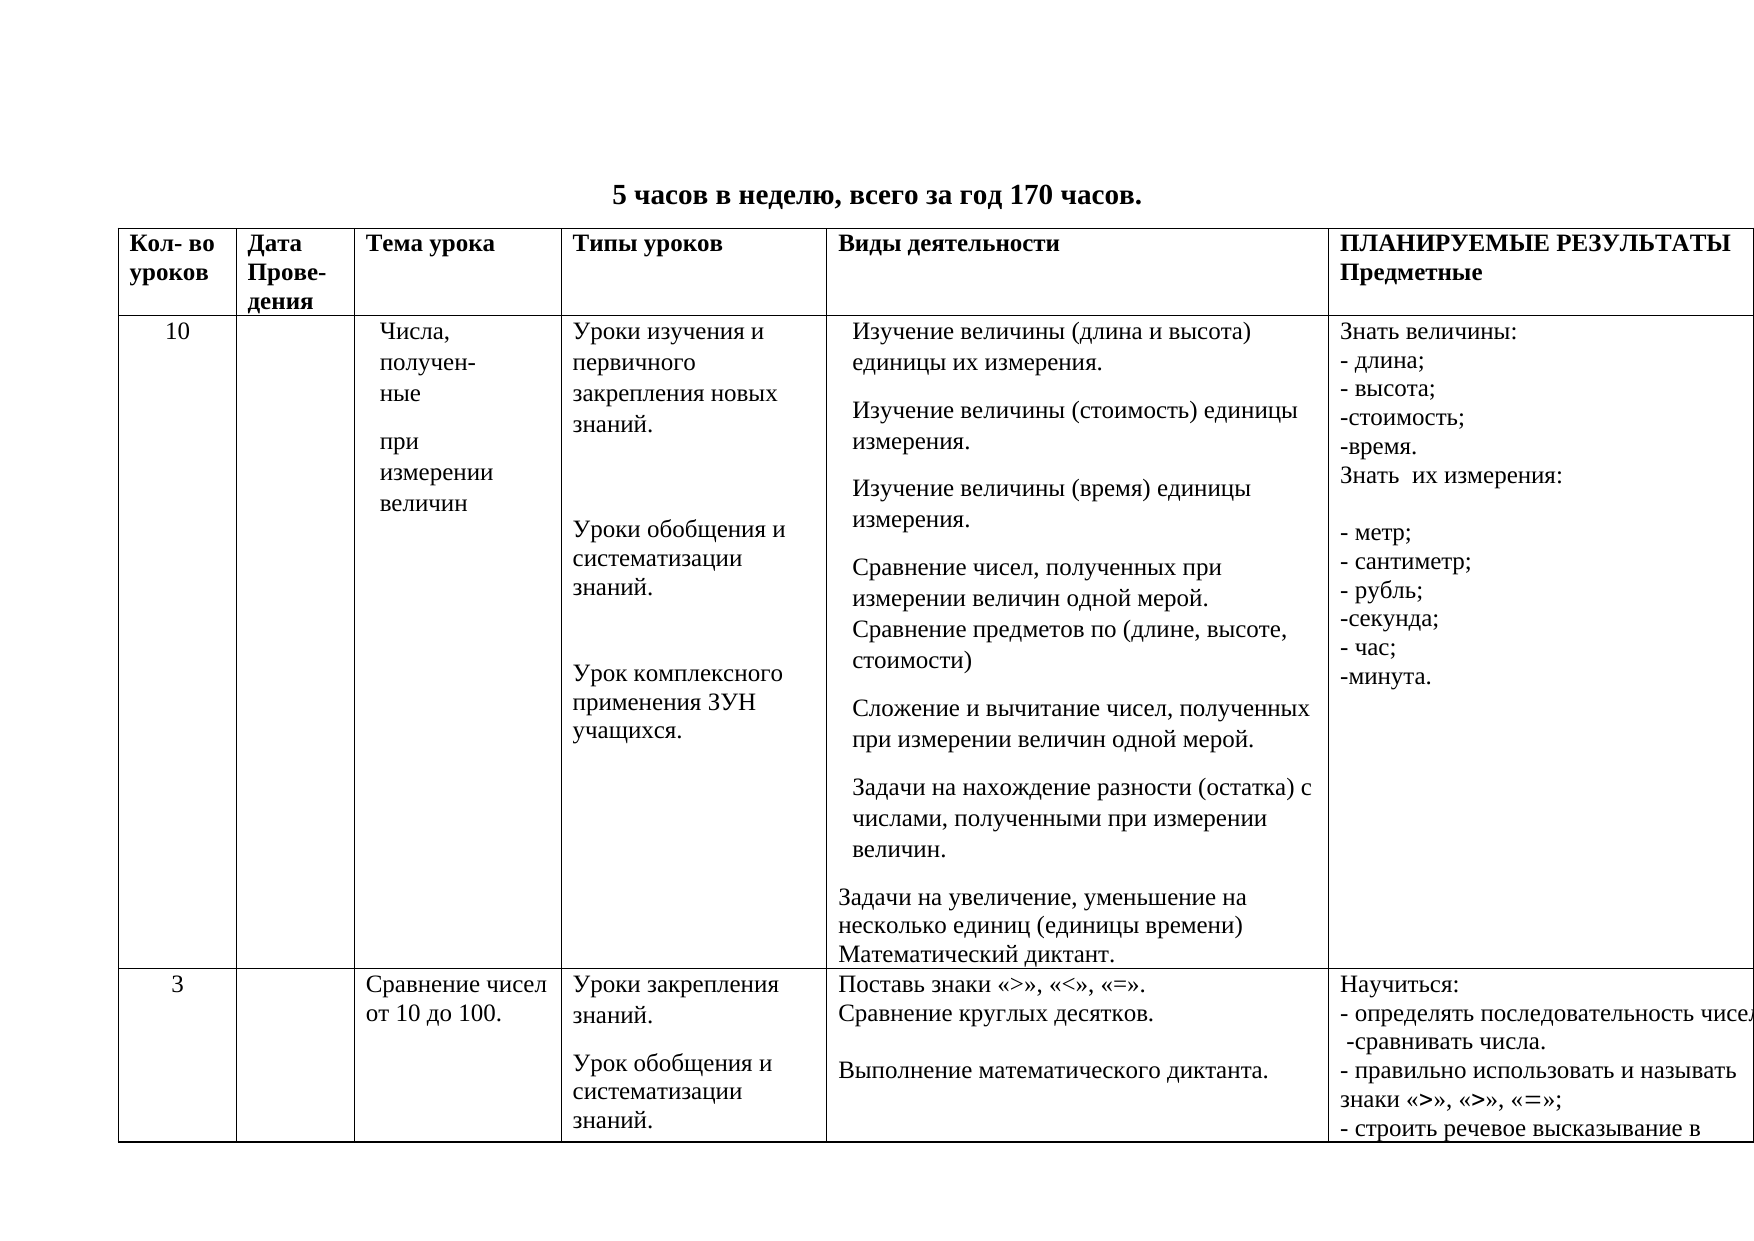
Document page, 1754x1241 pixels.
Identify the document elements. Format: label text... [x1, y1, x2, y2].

table_header Кол- во уроков [119, 229, 236, 315]
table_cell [1329, 969, 1753, 1141]
text 5 часов в неделю, всего за год 170 часов. [118, 177, 1636, 211]
table_cell Изучение величины (длина и высота) единицы их измерения. Изучение величины (стоимость) единицы измерения. Изучение величины (время) единицы измерения. Сравнение чисел, полученных при измерении величин одной мерой. Сравнение предметов по (длине, высоте, стоимости) Сложение и вычитание чисел, полученных при измерении величин одной мерой. Задачи на нахождение разности (остатка) с числами, полученными при измерении величин. Задачи на увеличение, уменьшение на несколько единиц (единицы времени) Математический диктант. [827, 316, 1328, 968]
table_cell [827, 969, 1328, 1141]
table_cell 10 [119, 316, 236, 968]
table_header Типы уроков [562, 229, 826, 315]
table_header Дата Прове-дения [237, 229, 354, 315]
table_cell 3 [119, 969, 236, 1141]
table_cell [237, 969, 354, 1141]
table_header Виды деятельности [827, 229, 1328, 315]
table_cell Уроки изучения и первичного закрепления новых знаний. Уроки обобщения и систематизации знаний. Урок комплексного применения ЗУН учащихся. [562, 316, 826, 968]
table_cell Числа, получен-ные при измерении величин [355, 316, 561, 968]
table_header Тема урока [355, 229, 561, 315]
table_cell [562, 969, 826, 1141]
table_header ПЛАНИРУЕМЫЕ РЕЗУЛЬТАТЫ Предметные [1329, 229, 1753, 315]
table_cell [355, 969, 561, 1141]
table_cell Знать величины: - длина; - высота; -стоимость; -время. Знать их измерения: - метр; - сантиметр; - рубль; -секунда; - час; -минута. [1329, 316, 1753, 968]
table_cell [237, 316, 354, 968]
